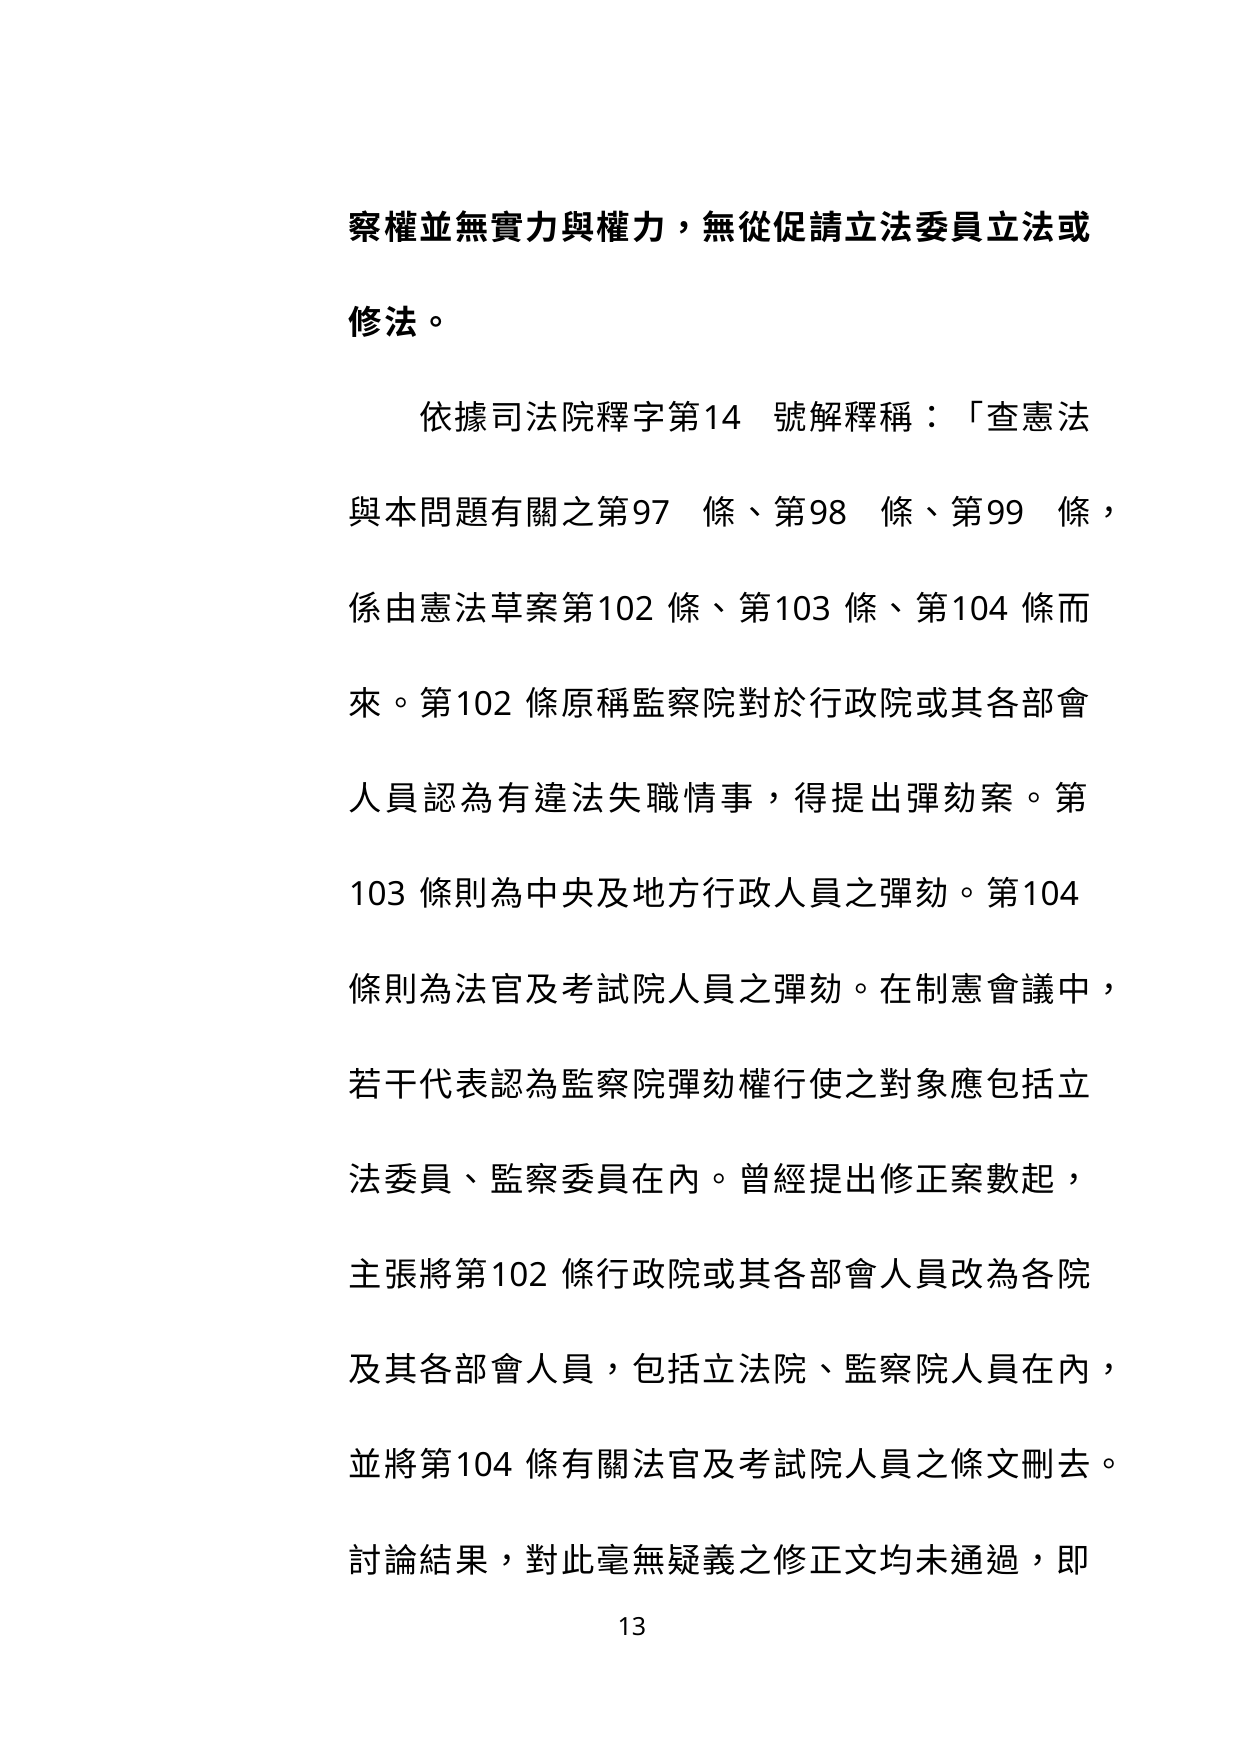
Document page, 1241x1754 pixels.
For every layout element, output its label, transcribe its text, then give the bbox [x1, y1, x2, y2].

subtitle 立法委員非監察權行使對象，不得彈劾，亦即監察權並無實力與權力，無從促請立法委員立法或修法。 [242, 177, 1092, 368]
